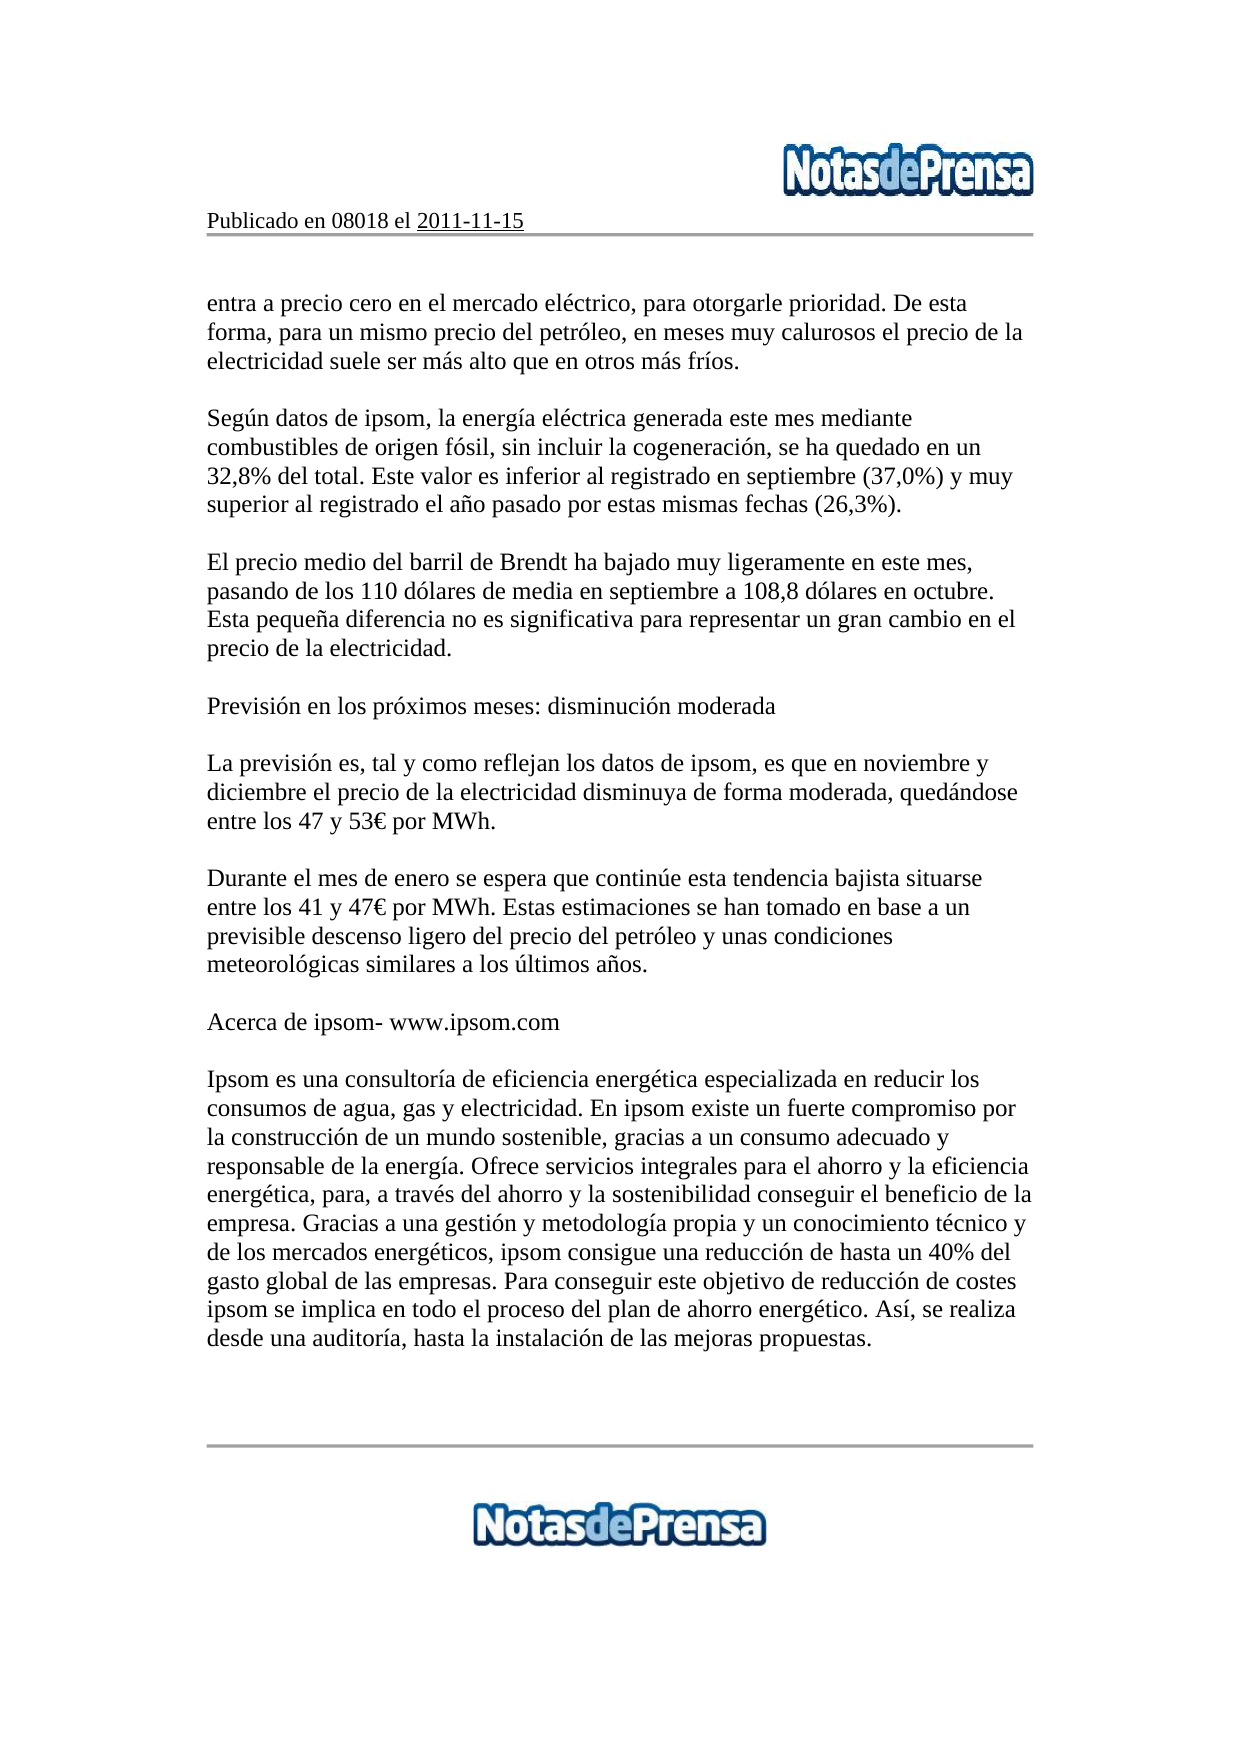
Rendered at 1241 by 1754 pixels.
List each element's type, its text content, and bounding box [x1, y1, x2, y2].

picture [473, 1501, 767, 1548]
picture [783, 142, 1034, 199]
